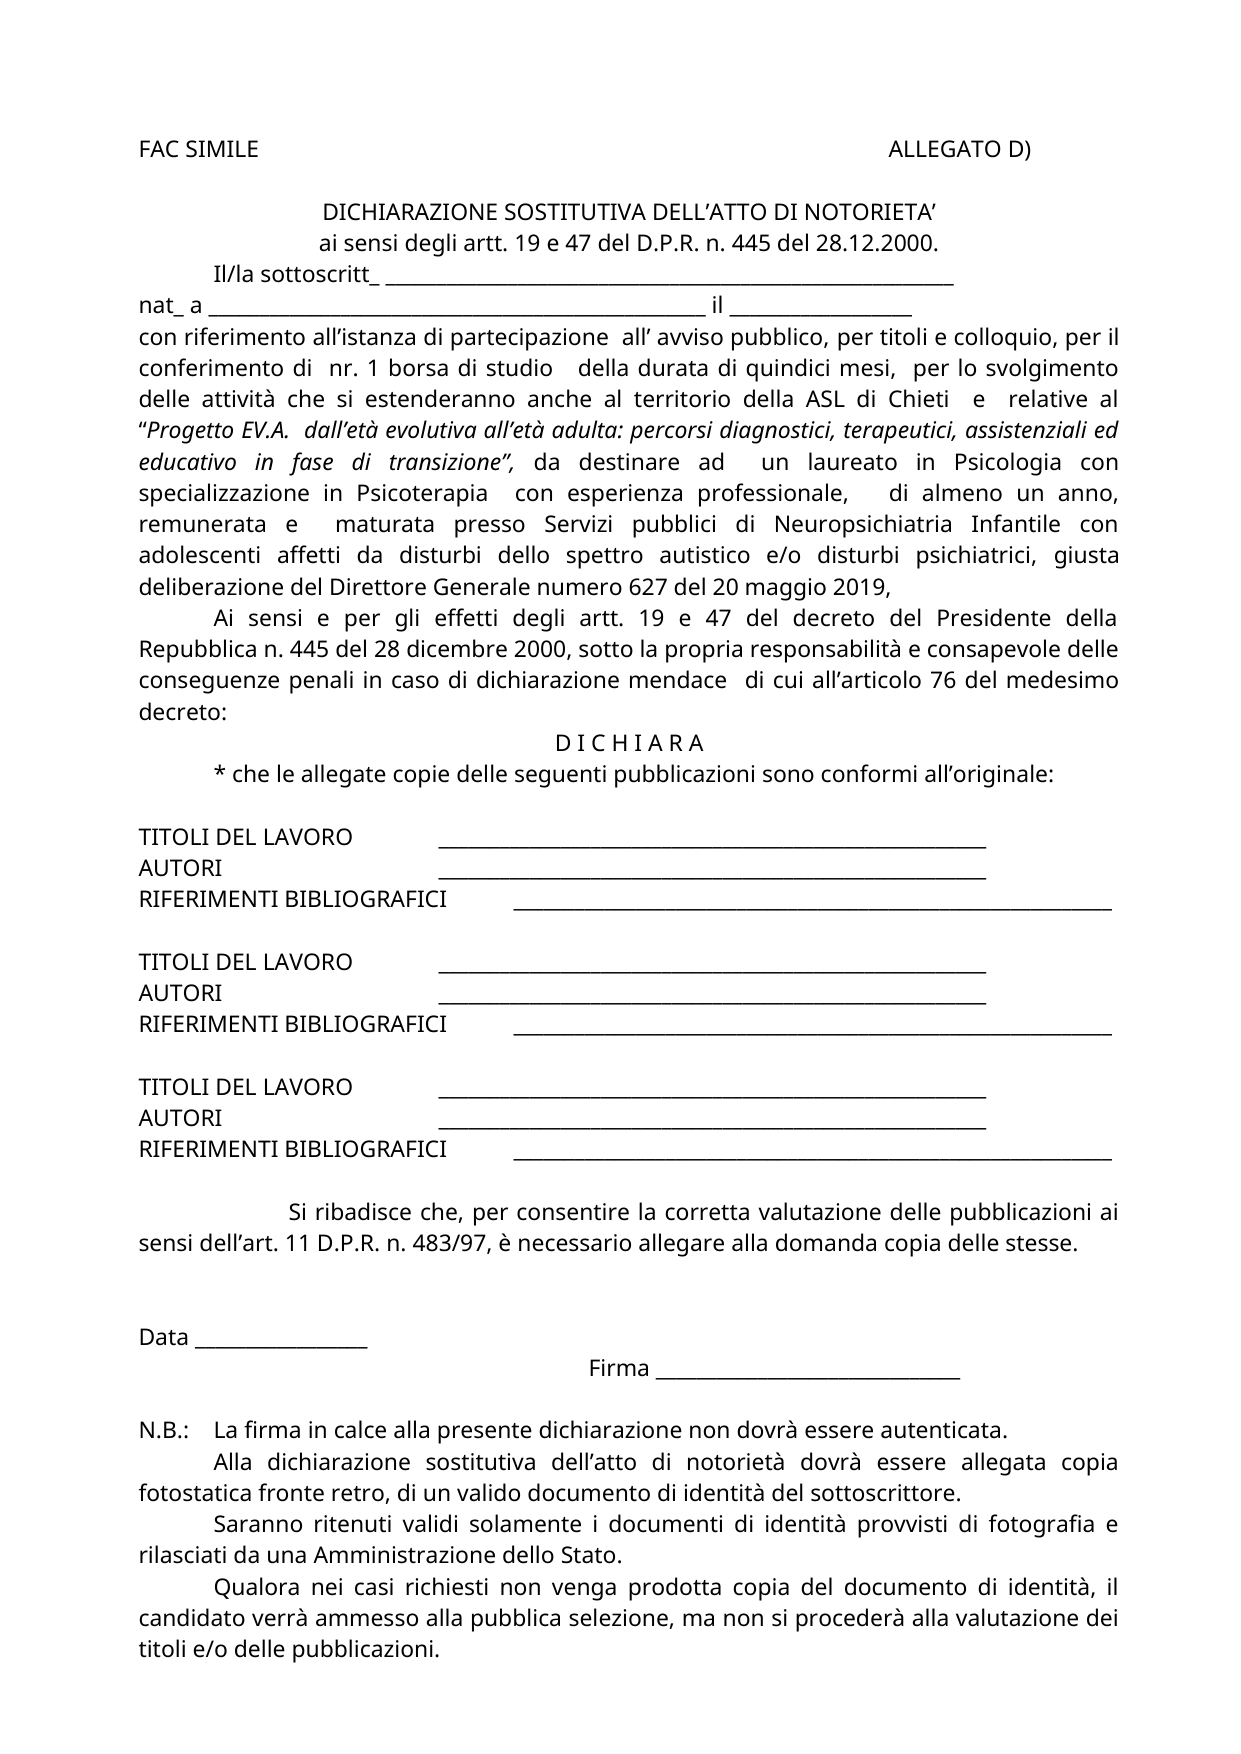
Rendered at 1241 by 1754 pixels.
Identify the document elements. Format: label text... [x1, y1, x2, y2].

text RIFERIMENTI BIBLIOGRAFICI ___________________________________________________________ [138, 1008, 1120, 1039]
text RIFERIMENTI BIBLIOGRAFICI ___________________________________________________________ [138, 883, 1120, 914]
text AUTORI ______________________________________________________ [138, 977, 1120, 1008]
text AUTORI ______________________________________________________ [138, 1102, 1120, 1133]
text TITOLI DEL LAVORO ______________________________________________________ [138, 1070, 1120, 1102]
text FAC SIMILE ALLEGATO D) [138, 133, 1120, 164]
text TITOLI DEL LAVORO ______________________________________________________ [138, 820, 1120, 852]
text TITOLI DEL LAVORO ______________________________________________________ [138, 945, 1120, 977]
text ai sensi degli artt. 19 e 47 del D.P.R. n. 445 del 28.12.2000. [138, 227, 1120, 258]
text Il/la sottoscritt_ ________________________________________________________ [138, 258, 1120, 289]
text N.B.: La firma in calce alla presente dichiarazione non dovrà essere autenticata. [138, 1414, 1120, 1445]
text Data _________________ [138, 1320, 1120, 1352]
text RIFERIMENTI BIBLIOGRAFICI ___________________________________________________________ [138, 1133, 1120, 1164]
text con riferimento all’istanza di partecipazione all’ avviso pubblico, per titoli e colloquio, per il conferimento di nr. 1 borsa di studio della durata di quindici mesi, per lo svolgimento delle attività che si estenderanno anche al territorio della ASL di Chieti e relative al “Progetto EV.A. dall’età evolutiva all’età adulta: percorsi diagnostici, terapeutici, assistenziali ed educativo in fase di transizione”, da destinare ad un laureato in Psicologia con specializzazione in Psicoterapia con esperienza professionale, di almeno un anno, remunerata e maturata presso Servizi pubblici di Neuropsichiatria Infantile con adolescenti affetti da disturbi dello spettro autistico e/o disturbi psichiatrici, giusta deliberazione del Direttore Generale numero 627 del 20 maggio 2019, [138, 320, 1120, 602]
text Saranno ritenuti validi solamente i documenti di identità provvisti di fotografia e rilasciati da una Amministrazione dello Stato. [138, 1508, 1120, 1570]
text Ai sensi e per gli effetti degli artt. 19 e 47 del decreto del Presidente della Repubblica n. 445 del 28 dicembre 2000, sotto la propria responsabilità e consapevole delle conseguenze penali in caso di dichiarazione mendace di cui all’articolo 76 del medesimo decreto: [138, 602, 1120, 727]
text Firma ______________________________ [513, 1352, 1120, 1383]
text Si ribadisce che, per consentire la corretta valutazione delle pubblicazioni ai sensi dell’art. 11 D.P.R. n. 483/97, è necessario allegare alla domanda copia delle stesse. [138, 1195, 1120, 1258]
text Qualora nei casi richiesti non venga prodotta copia del documento di identità, il candidato verrà ammesso alla pubblica selezione, ma non si procederà alla valutazione dei titoli e/o delle pubblicazioni. [138, 1570, 1120, 1664]
text Alla dichiarazione sostitutiva dell’atto di notorietà dovrà essere allegata copia fotostatica fronte retro, di un valido documento di identità del sottoscrittore. [138, 1445, 1120, 1508]
text DICHIARAZIONE SOSTITUTIVA DELL’ATTO DI NOTORIETA’ [138, 195, 1120, 227]
text D I C H I A R A [138, 727, 1120, 758]
text AUTORI ______________________________________________________ [138, 852, 1120, 883]
text * che le allegate copie delle seguenti pubblicazioni sono conformi all’originale: [138, 758, 1120, 789]
text nat_ a _________________________________________________ il __________________ [138, 289, 1120, 320]
